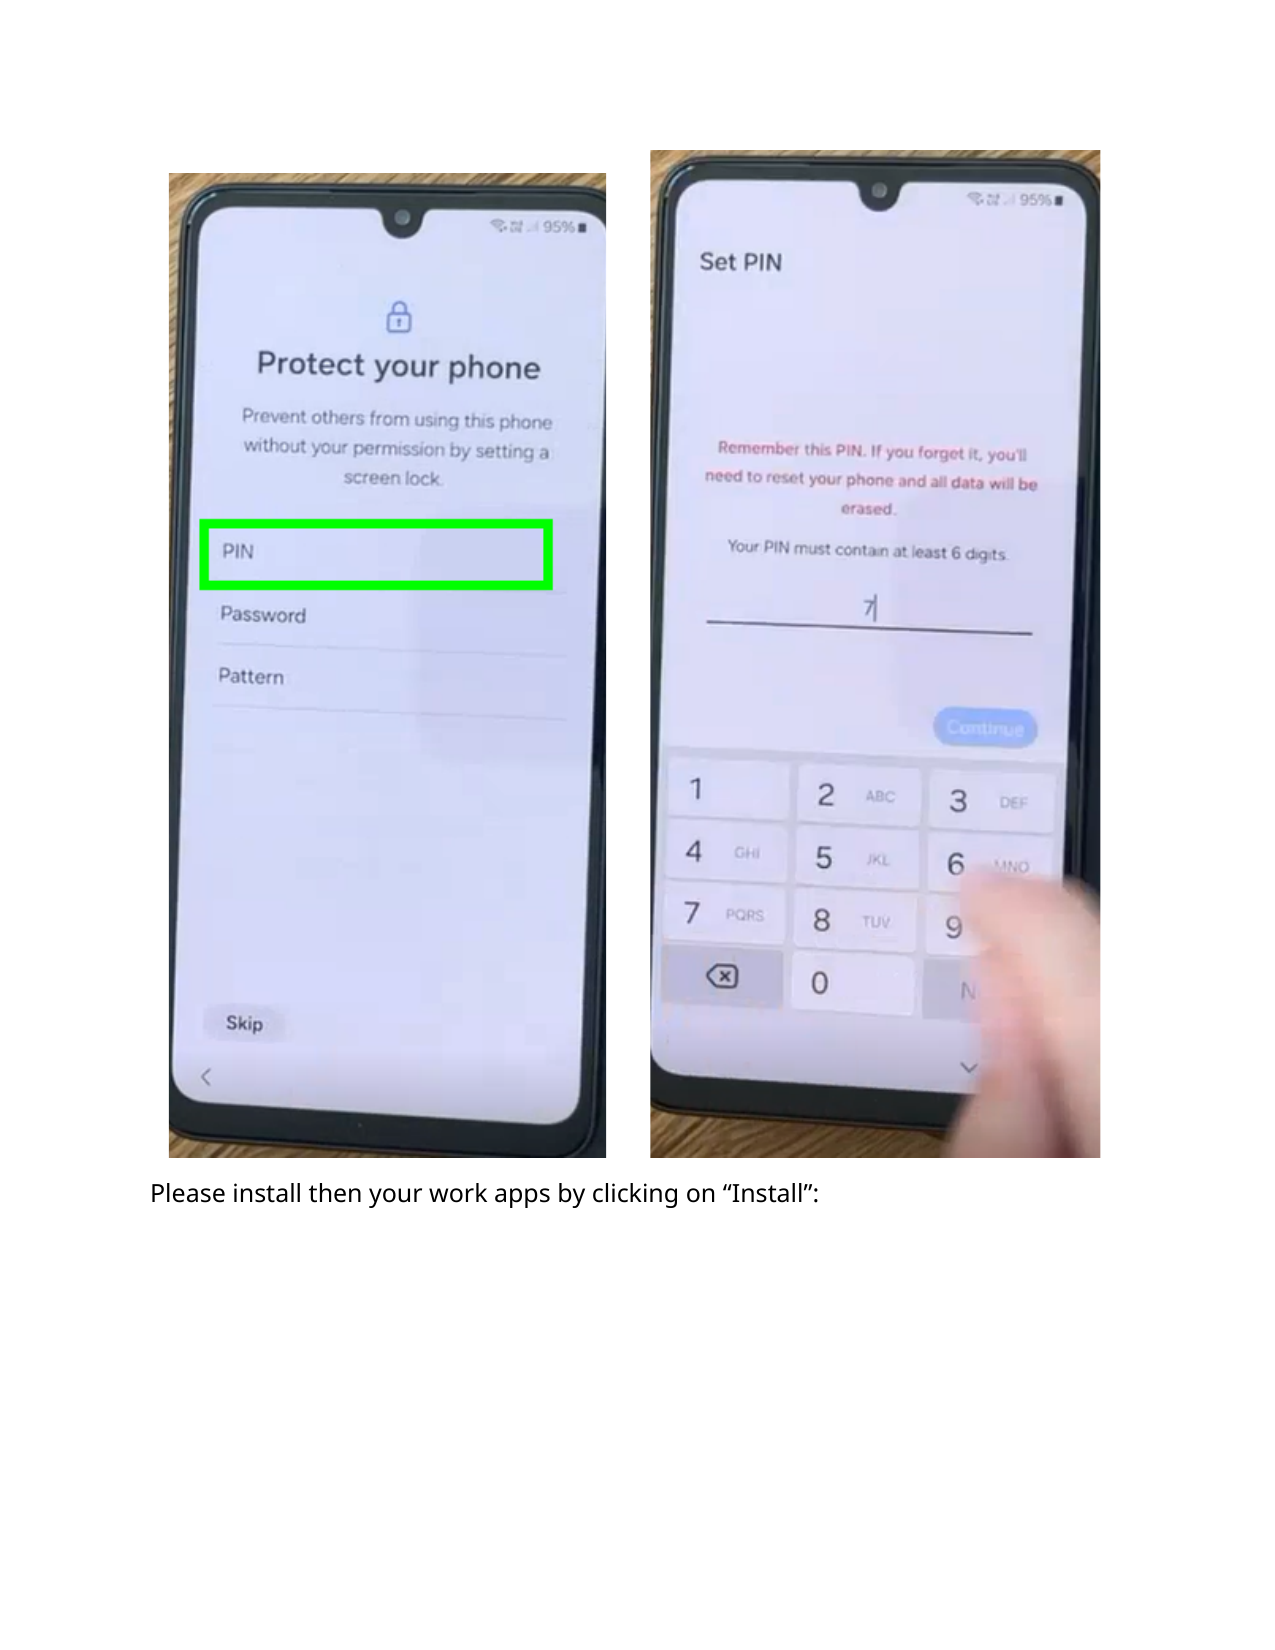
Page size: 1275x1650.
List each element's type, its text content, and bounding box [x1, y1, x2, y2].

picture [650, 150, 1101, 1158]
picture [168, 173, 607, 1158]
text Please install then your work apps by clicking on “Install”: [150, 1176, 1125, 1210]
